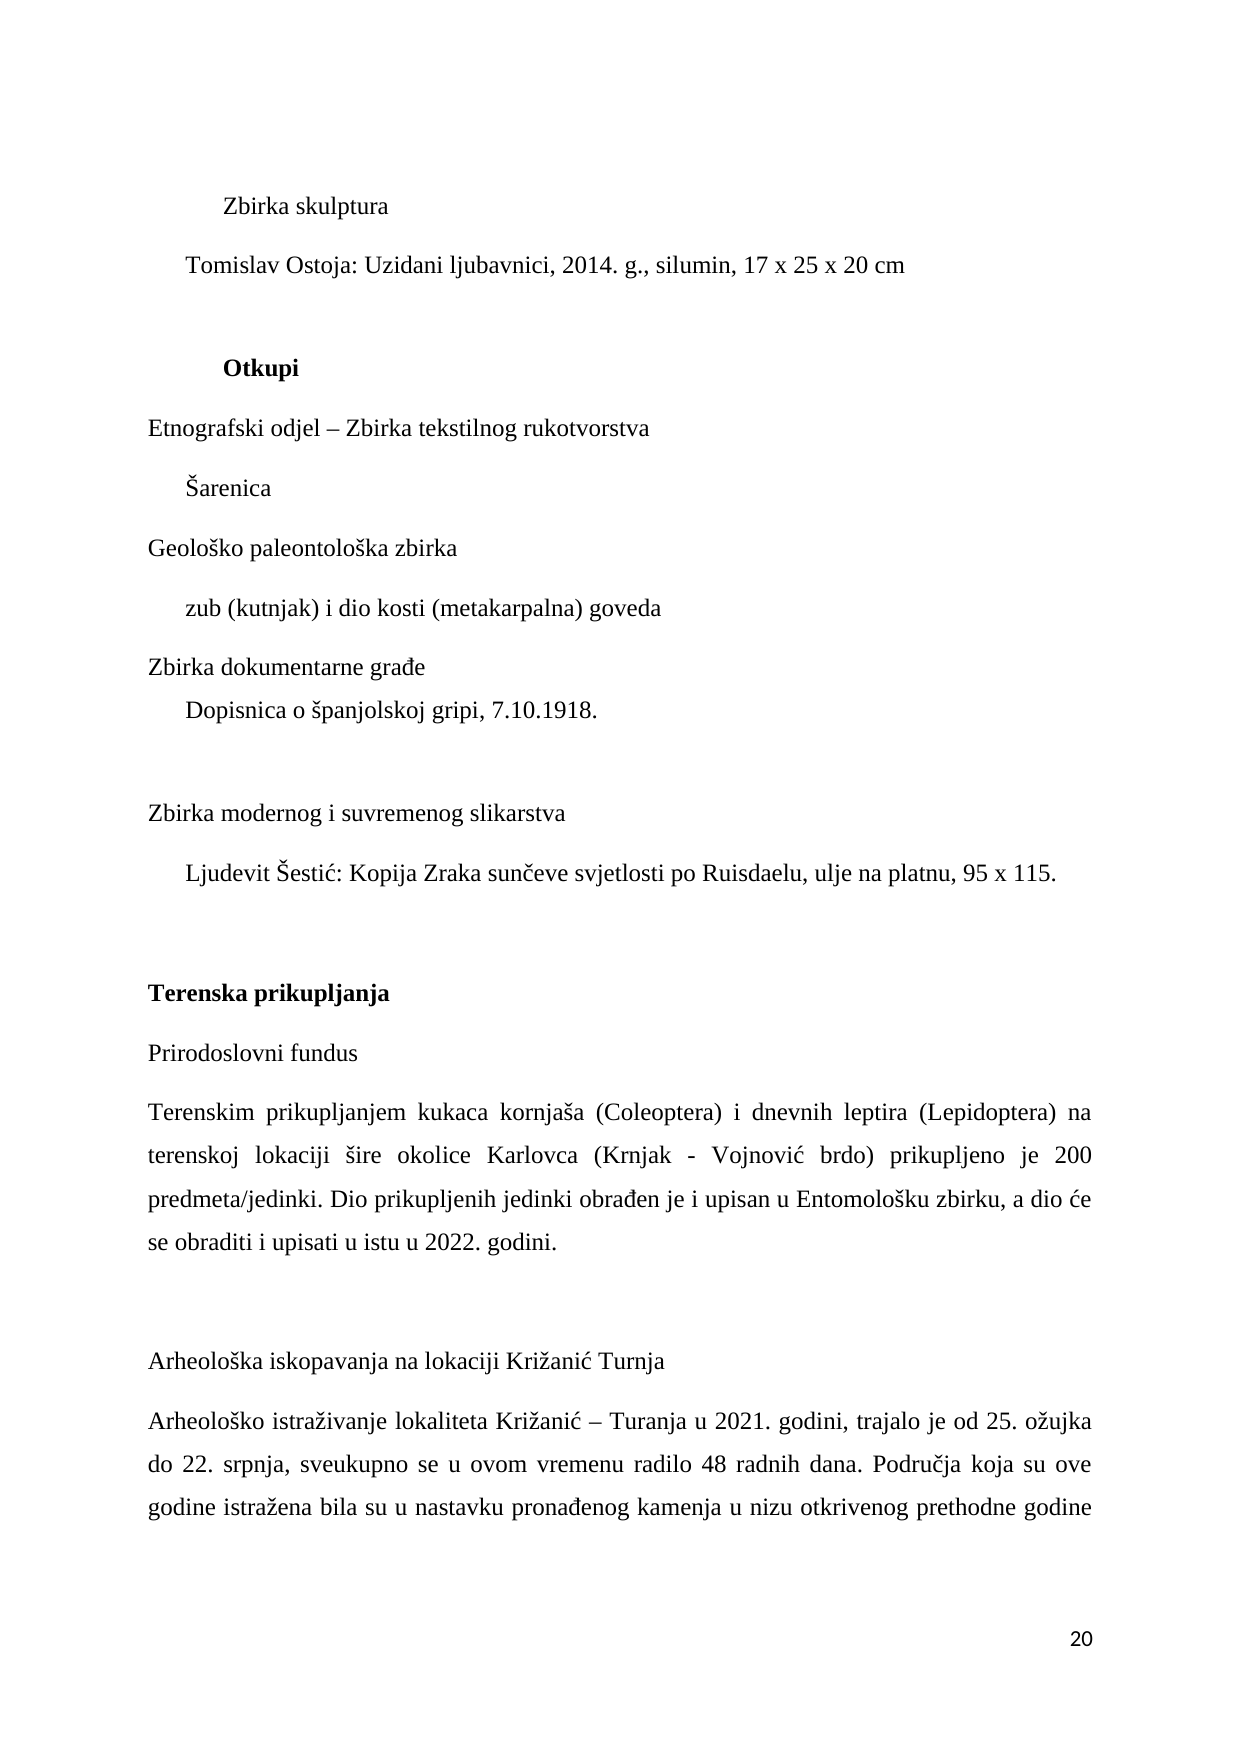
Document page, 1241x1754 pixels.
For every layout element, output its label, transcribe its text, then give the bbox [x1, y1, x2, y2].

text zub (kutnjak) i dio kosti (metakarpalna) goveda [185, 593, 1093, 621]
text Etnografski odjel – Zbirka tekstilnog rukotvorstva [148, 413, 1093, 442]
text Tomislav Ostoja: Uzidani ljubavnici, 2014. g., silumin, 17 x 25 x 20 cm [185, 251, 1093, 279]
text Prirodoslovni fundus [148, 1038, 1093, 1066]
text Terenska prikupljanja [148, 978, 1093, 1007]
text Zbirka modernog i suvremenog slikarstva [148, 798, 1093, 827]
list Zbirka skulptura [223, 191, 1093, 219]
text Geološko paleontološka zbirka [148, 533, 1093, 562]
text Dopisnica o španjolskoj gripi, 7.10.1918. [185, 696, 1093, 724]
text Arheološka iskopavanja na lokaciji Križanić Turnja [148, 1346, 1093, 1375]
text Šarenica [185, 473, 1093, 502]
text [148, 1406, 1093, 1521]
text Ljudevit Šestić: Kopija Zraka sunčeve svjetlosti po Ruisdaelu, ulje na platnu, 95 x 115. [185, 858, 1093, 887]
text Terenskim prikupljanjem kukaca kornjaša (Coleoptera) i dnevnih leptira (Lepidoptera) na terenskoj lokaciji šire okolice Karlovca (Krnjak - Vojnović brdo) prikupljeno je 200 predmeta/jedinki. Dio prikupljenih jedinki obrađen je i upisan u Entomološku zbirku, a dio će se obraditi i upisati u istu u 2022. godini. [148, 1097, 1093, 1256]
list Otkupi [223, 353, 1093, 382]
text Zbirka dokumentarne građe [148, 652, 1093, 681]
